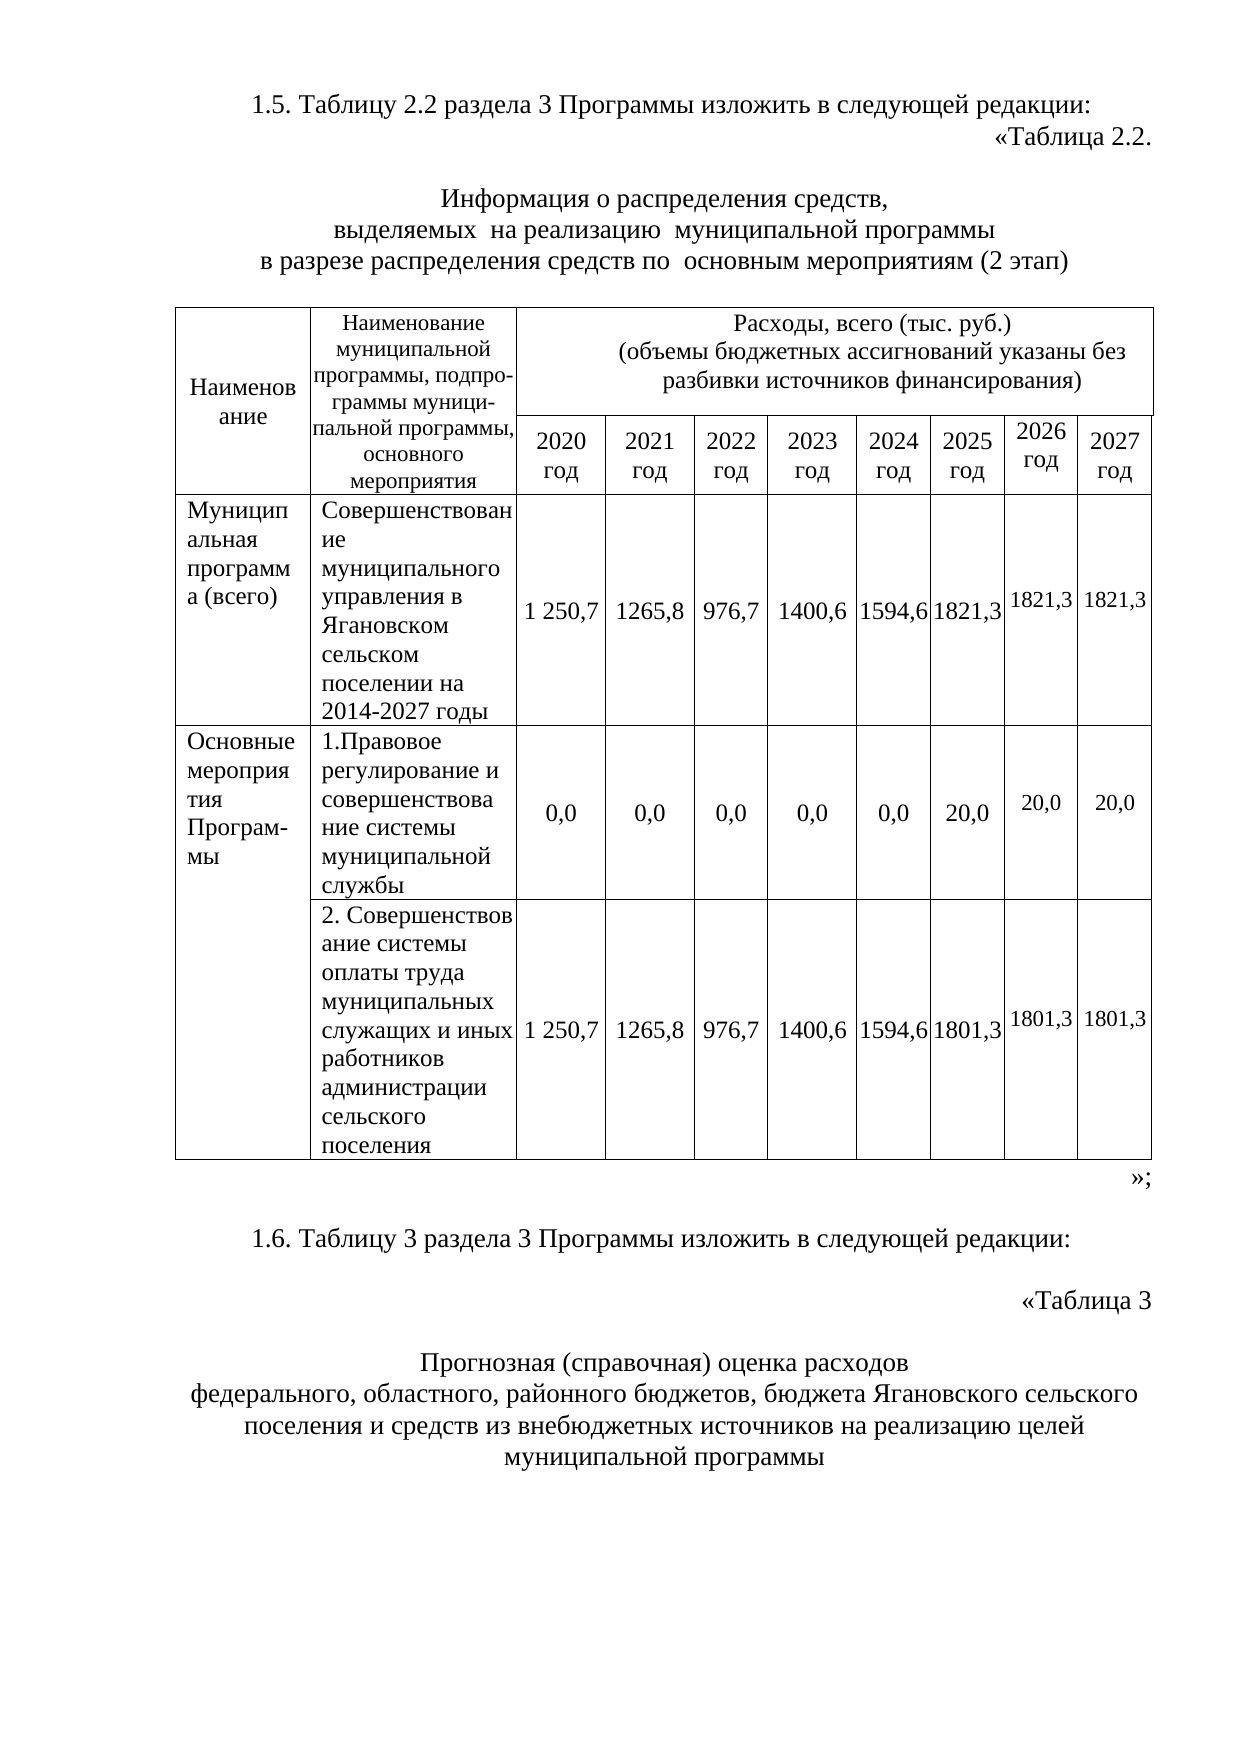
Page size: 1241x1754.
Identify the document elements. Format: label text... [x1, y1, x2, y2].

table_cell 1821,3 [1005, 495, 1077, 725]
text поселения и средств из внебюджетных источников на реализацию целей [177, 1409, 1152, 1440]
table_cell 1594,6 [857, 495, 930, 725]
table_cell 20,0 [931, 726, 1004, 899]
table_header Наименование муниципальной программы, подпро-граммы муници-пальной программы, основного мероприятия [311, 308, 516, 494]
table_cell Основные мероприятия Програм-мы [176, 726, 310, 1158]
table_cell 1594,6 [857, 900, 930, 1158]
table_header Расходы, всего (тыс. руб.) (объемы бюджетных ассигнований указаны без разбивки источников финансирования) [590, 308, 1153, 415]
table_cell 976,7 [695, 900, 767, 1158]
table_cell 1265,8 [606, 900, 694, 1158]
table_cell 1265,8 [606, 495, 694, 725]
table_cell 2022 год [695, 416, 767, 494]
table_cell 1400,6 [768, 900, 856, 1158]
table_cell 1801,3 [1078, 900, 1151, 1158]
text Информация о распределения средств, [177, 182, 1152, 213]
table_cell 1821,3 [931, 495, 1004, 725]
table_header [517, 308, 590, 415]
table_cell 1 250,7 [517, 900, 605, 1158]
text в разрезе распределения средств по основным мероприятиям (2 этап) [177, 244, 1152, 276]
text »; [177, 1160, 1152, 1191]
text федерального, областного, районного бюджетов, бюджета Ягановского сельского [177, 1378, 1152, 1409]
table_cell 0,0 [517, 726, 605, 899]
table_cell 1.Правовое регулирование и совершенствование системы муниципальной службы [311, 726, 516, 899]
table_cell 1821,3 [1078, 495, 1151, 725]
table_cell 1400,6 [768, 495, 856, 725]
table_cell 0,0 [768, 726, 856, 899]
text 1.6. Таблицу 3 раздела 3 Программы изложить в следующей редакции: [177, 1222, 1152, 1253]
table_cell 2025 год [931, 416, 1004, 494]
text «Таблица 2.2. [177, 120, 1152, 151]
text выделяемых на реализацию муниципальной программы [177, 213, 1152, 244]
table_cell 0,0 [857, 726, 930, 899]
table_cell 976,7 [695, 495, 767, 725]
table_cell Муниципальная программа (всего) [176, 495, 310, 725]
table_cell 2. Совершенствование системы оплаты труда муниципальных служащих и иных работников администрации сельского поселения [311, 900, 516, 1158]
table_cell 20,0 [1005, 726, 1077, 899]
table_cell 1801,3 [1005, 900, 1077, 1158]
table_cell 2027 год [1078, 416, 1151, 494]
table_header Наименование [176, 308, 310, 494]
table_cell 1801,3 [931, 900, 1004, 1158]
text «Таблица 3 [177, 1284, 1152, 1315]
table_cell 1 250,7 [517, 495, 605, 725]
text муниципальной программы [177, 1440, 1152, 1471]
text 1.5. Таблицу 2.2 раздела 3 Программы изложить в следующей редакции: [177, 89, 1152, 120]
table_cell 2023 год [768, 416, 856, 494]
table_cell 2020 год [517, 416, 605, 494]
table_cell 2024 год [857, 416, 930, 494]
table_cell 2021 год [606, 416, 694, 494]
table_cell Совершенствование муниципального управления в Ягановском сельском поселении на 2014-2027 годы [311, 495, 516, 725]
table_cell 0,0 [606, 726, 694, 899]
table_cell 20,0 [1078, 726, 1151, 899]
table_cell 0,0 [695, 726, 767, 899]
table_cell 2026 год [1005, 416, 1077, 494]
text Прогнозная (справочная) оценка расходов [177, 1346, 1152, 1378]
